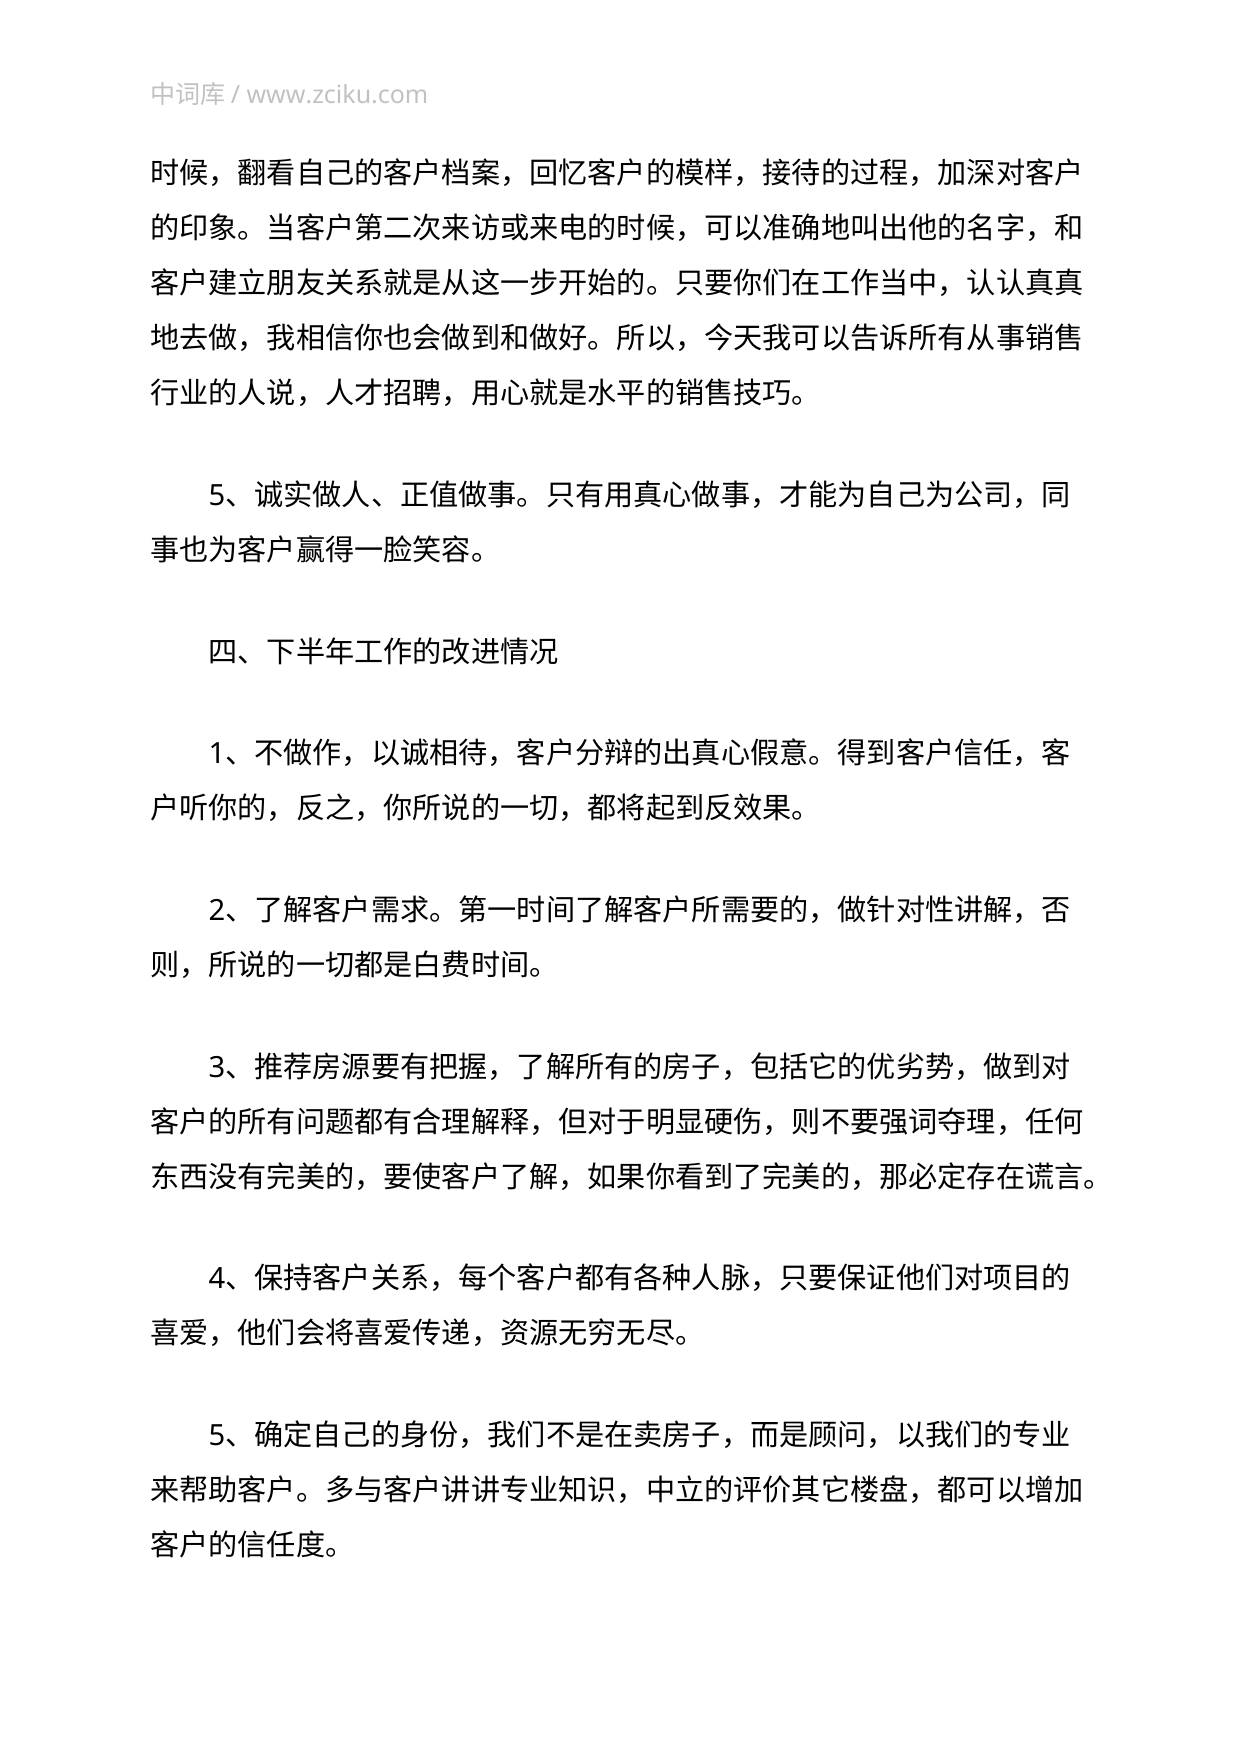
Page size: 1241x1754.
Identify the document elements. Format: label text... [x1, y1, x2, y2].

text 2、了解客户需求。第一时间了解客户所需要的，做针对性讲解，否则，所说的一切都是白费时间。 [150, 887, 1090, 984]
text 四、下半年工作的改进情况 [150, 628, 1090, 670]
text 3、推荐房源要有把握，了解所有的房子，包括它的优劣势，做到对客户的所有问题都有合理解释，但对于明显硬伤，则不要强词夺理，任何东西没有完美的，要使客户了解，如果你看到了完美的，那必定存在谎言。 [150, 1043, 1090, 1196]
text 5、诚实做人、正值做事。只有用真心做事，才能为自己为公司，同事也为客户赢得一脸笑容。 [150, 471, 1090, 569]
text 4、保持客户关系，每个客户都有各种人脉，只要保证他们对项目的喜爱，他们会将喜爱传递，资源无穷无尽。 [150, 1255, 1090, 1352]
text 1、不做作，以诚相待，客户分辩的出真心假意。得到客户信任，客户听你的，反之，你所说的一切，都将起到反效果。 [150, 730, 1090, 827]
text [150, 150, 1090, 412]
text 5、确定自己的身份，我们不是在卖房子，而是顾问，以我们的专业来帮助客户。多与客户讲讲专业知识，中立的评价其它楼盘，都可以增加客户的信任度。 [150, 1412, 1090, 1564]
